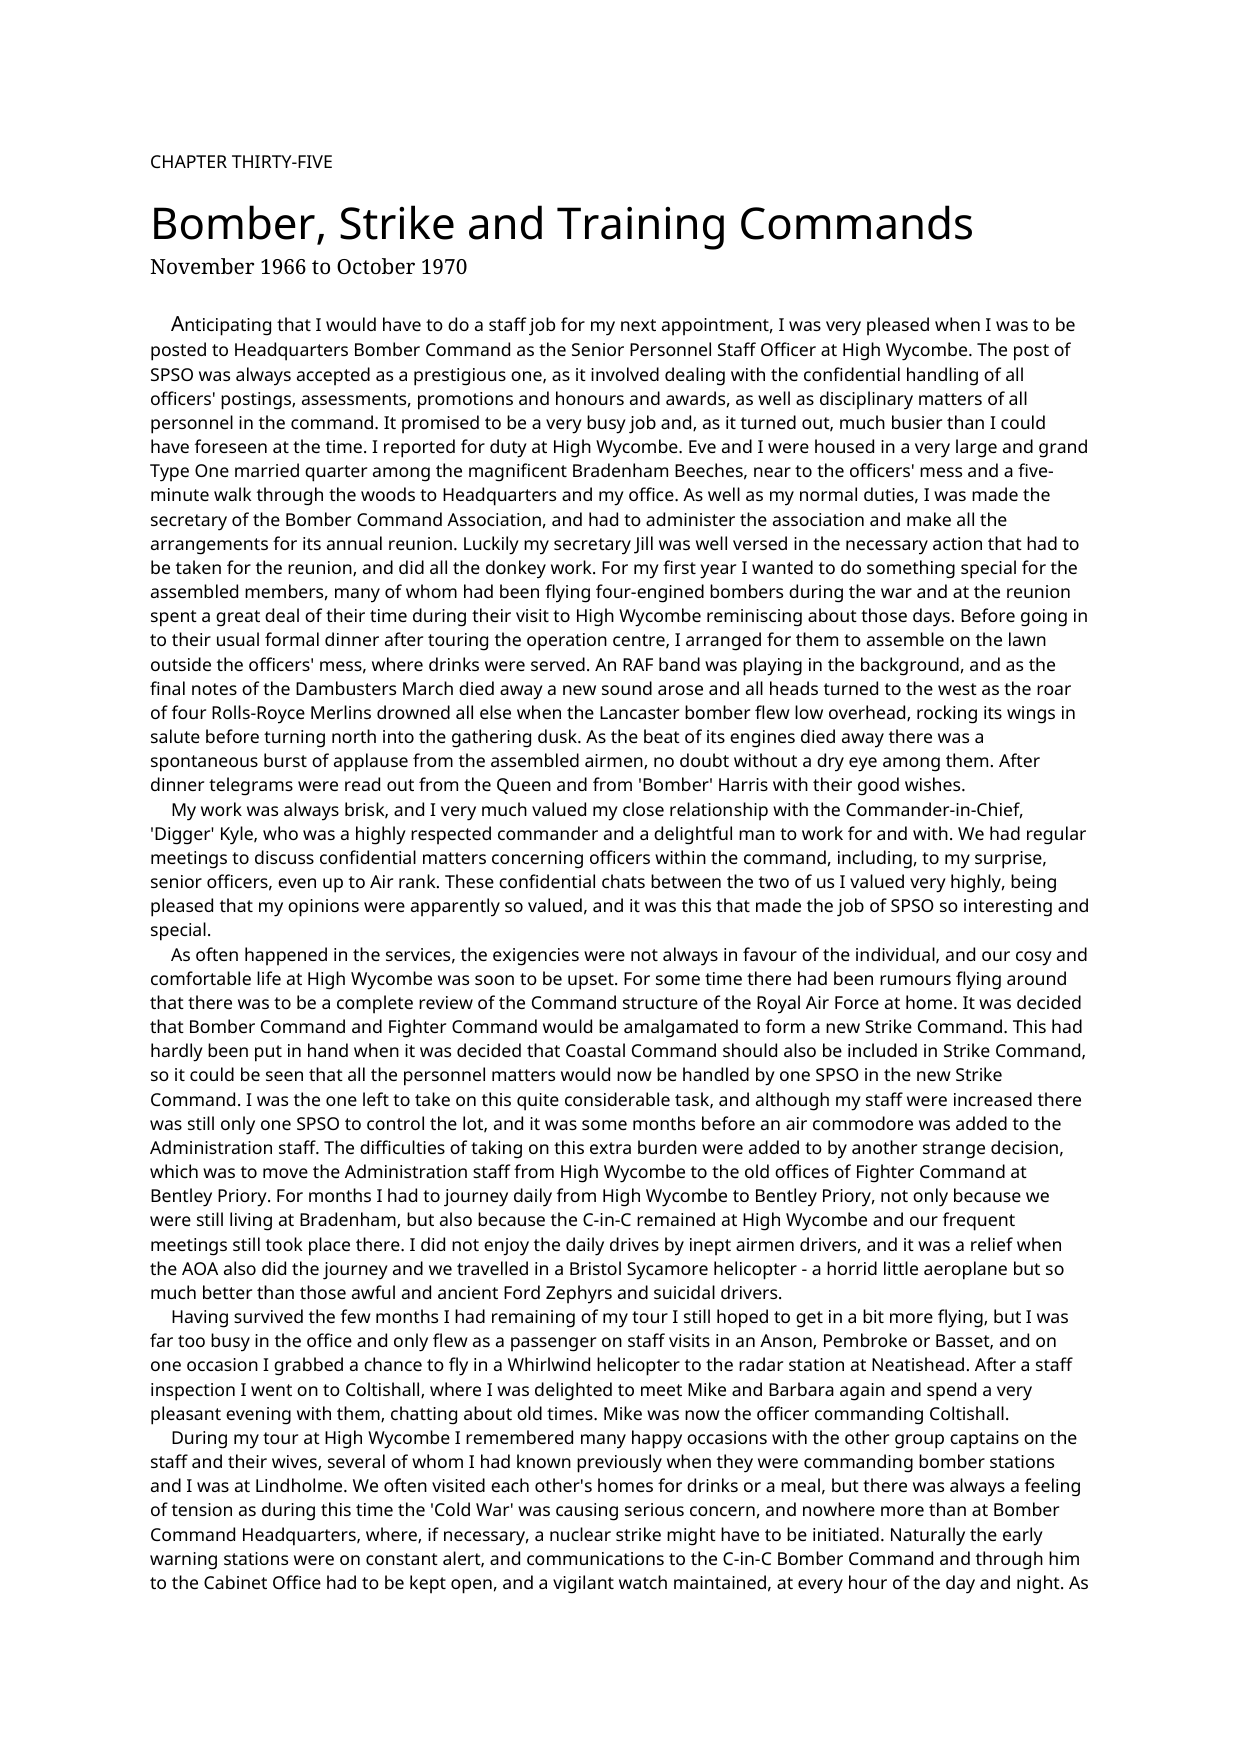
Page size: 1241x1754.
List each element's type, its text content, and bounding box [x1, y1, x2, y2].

text Having survived the few months I had remaining of my tour I still hoped to get in a bit more flying, but I was far too busy in the office and only flew as a passenger on staff visits in an Anson, Pembroke or Basset, and on one occasion I grabbed a chance to fly in a Whirlwind helicopter to the radar station at Neatishead. After a staff inspection I went on to Coltishall, where I was delighted to meet Mike and Barbara again and spend a very pleasant evening with them, chatting about old times. Mike was now the officer commanding Coltishall. [150, 1304, 1090, 1425]
text As often happened in the services, the exigencies were not always in favour of the individual, and our cosy and comfortable life at High Wycombe was soon to be upset. For some time there had been rumours flying around that there was to be a complete review of the Command structure of the Royal Air Force at home. It was decided that Bomber Command and Fighter Command would be amalgamated to form a new Strike Command. This had hardly been put in hand when it was decided that Coastal Command should also be included in Strike Command, so it could be seen that all the personnel matters would now be handled by one SPSO in the new Strike Command. I was the one left to take on this quite considerable task, and although my staff were increased there was still only one SPSO to control the lot, and it was some months before an air commodore was added to the Administration staff. The difficulties of taking on this extra burden were added to by another strange decision, which was to move the Administration staff from High Wycombe to the old offices of Fighter Command at Bentley Priory. For months I had to journey daily from High Wycombe to Bentley Priory, not only because we were still living at Bradenham, but also because the C-in-C remained at High Wycombe and our frequent meetings still took place there. I did not enjoy the daily drives by inept airmen drivers, and it was a relief when the AOA also did the journey and we travelled in a Bristol Sycamore helicopter - a horrid little aeroplane but so much better than those awful and ancient Ford Zephyrs and suicidal drivers. [150, 942, 1090, 1304]
subtitle Bomber, Strike and Training Commands [150, 193, 1090, 252]
subtitle CHAPTER THIRTY-FIVE [150, 150, 1090, 174]
text Anticipating that I would have to do a staff job for my next appointment, I was very pleased when I was to be posted to Headquarters Bomber Command as the Senior Personnel Staff Officer at High Wycombe. The post of SPSO was always accepted as a prestigious one, as it involved dealing with the confidential handling of all officers' postings, assessments, promotions and honours and awards, as well as disciplinary matters of all personnel in the command. It promised to be a very busy job and, as it turned out, much busier than I could have foreseen at the time. I reported for duty at High Wycombe. Eve and I were housed in a very large and grand Type One married quarter among the magnificent Bradenham Beeches, near to the officers' mess and a five-minute walk through the woods to Headquarters and my office. As well as my normal duties, I was made the secretary of the Bomber Command Association, and had to administer the association and make all the arrangements for its annual reunion. Luckily my secretary Jill was well versed in the necessary action that had to be taken for the reunion, and did all the donkey work. For my first year I wanted to do something special for the assembled members, many of whom had been flying four-engined bombers during the war and at the reunion spent a great deal of their time during their visit to High Wycombe reminiscing about those days. Before going in to their usual formal dinner after touring the operation centre, I arranged for them to assemble on the lawn outside the officers' mess, where drinks were served. An RAF band was playing in the background, and as the final notes of the Dambusters March died away a new sound arose and all heads turned to the west as the roar of four Rolls-Royce Merlins drowned all else when the Lancaster bomber flew low overhead, rocking its wings in salute before turning north into the gathering dusk. As the beat of its engines died away there was a spontaneous burst of applause from the assembled airmen, no doubt without a dry eye among them. After dinner telegrams were read out from the Queen and from 'Bomber' Harris with their good wishes. [150, 309, 1090, 797]
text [150, 1425, 1090, 1594]
text My work was always brisk, and I very much valued my close relationship with the Commander-in-Chief, 'Digger' Kyle, who was a highly respected commander and a delightful man to work for and with. We had regular meetings to discuss confidential matters concerning officers within the command, including, to my surprise, senior officers, even up to Air rank. These confidential chats between the two of us I valued very highly, being pleased that my opinions were apparently so valued, and it was this that made the job of SPSO so interesting and special. [150, 797, 1090, 942]
text November 1966 to October 1970 [150, 252, 1090, 281]
